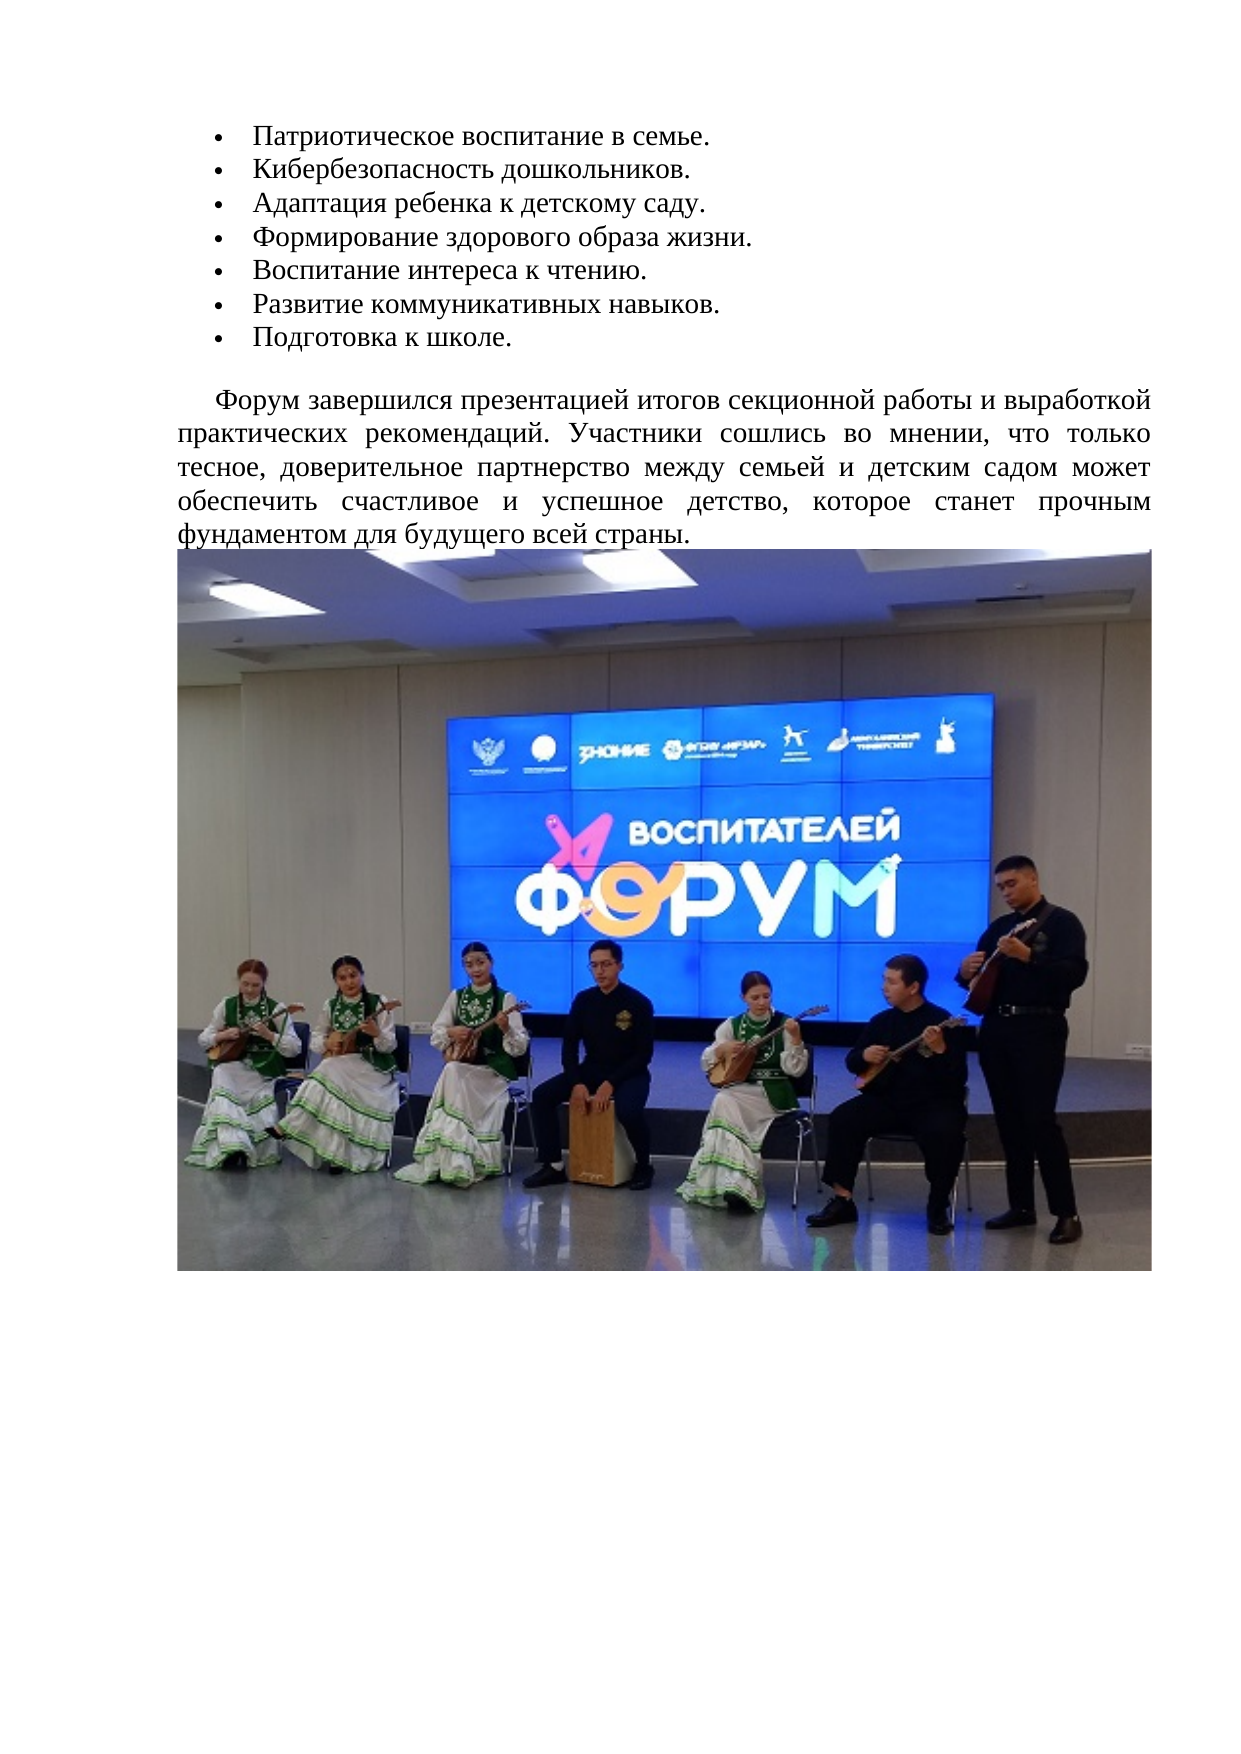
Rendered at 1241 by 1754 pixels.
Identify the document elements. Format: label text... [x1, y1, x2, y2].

list Кибербезопасность дошкольников. [215, 152, 1152, 185]
list Подготовка к школе. [215, 319, 1152, 353]
picture [177, 549, 1152, 1271]
list Адаптация ребенка к детскому саду. [215, 185, 1152, 219]
list Патриотическое воспитание в семье. [215, 118, 1152, 152]
list Формирование здорового образа жизни. [215, 219, 1152, 252]
text Форум завершился презентацией итогов секционной работы и выработкой практических рекомендаций. Участники сошлись во мнении, что только тесное, доверительное партнерство между семьей и детским садом может обеспечить счастливое и успешное детство, которое станет прочным фундаментом для будущего всей страны. [177, 382, 1152, 549]
list Воспитание интереса к чтению. [215, 252, 1152, 286]
list Развитие коммуникативных навыков. [215, 286, 1152, 319]
